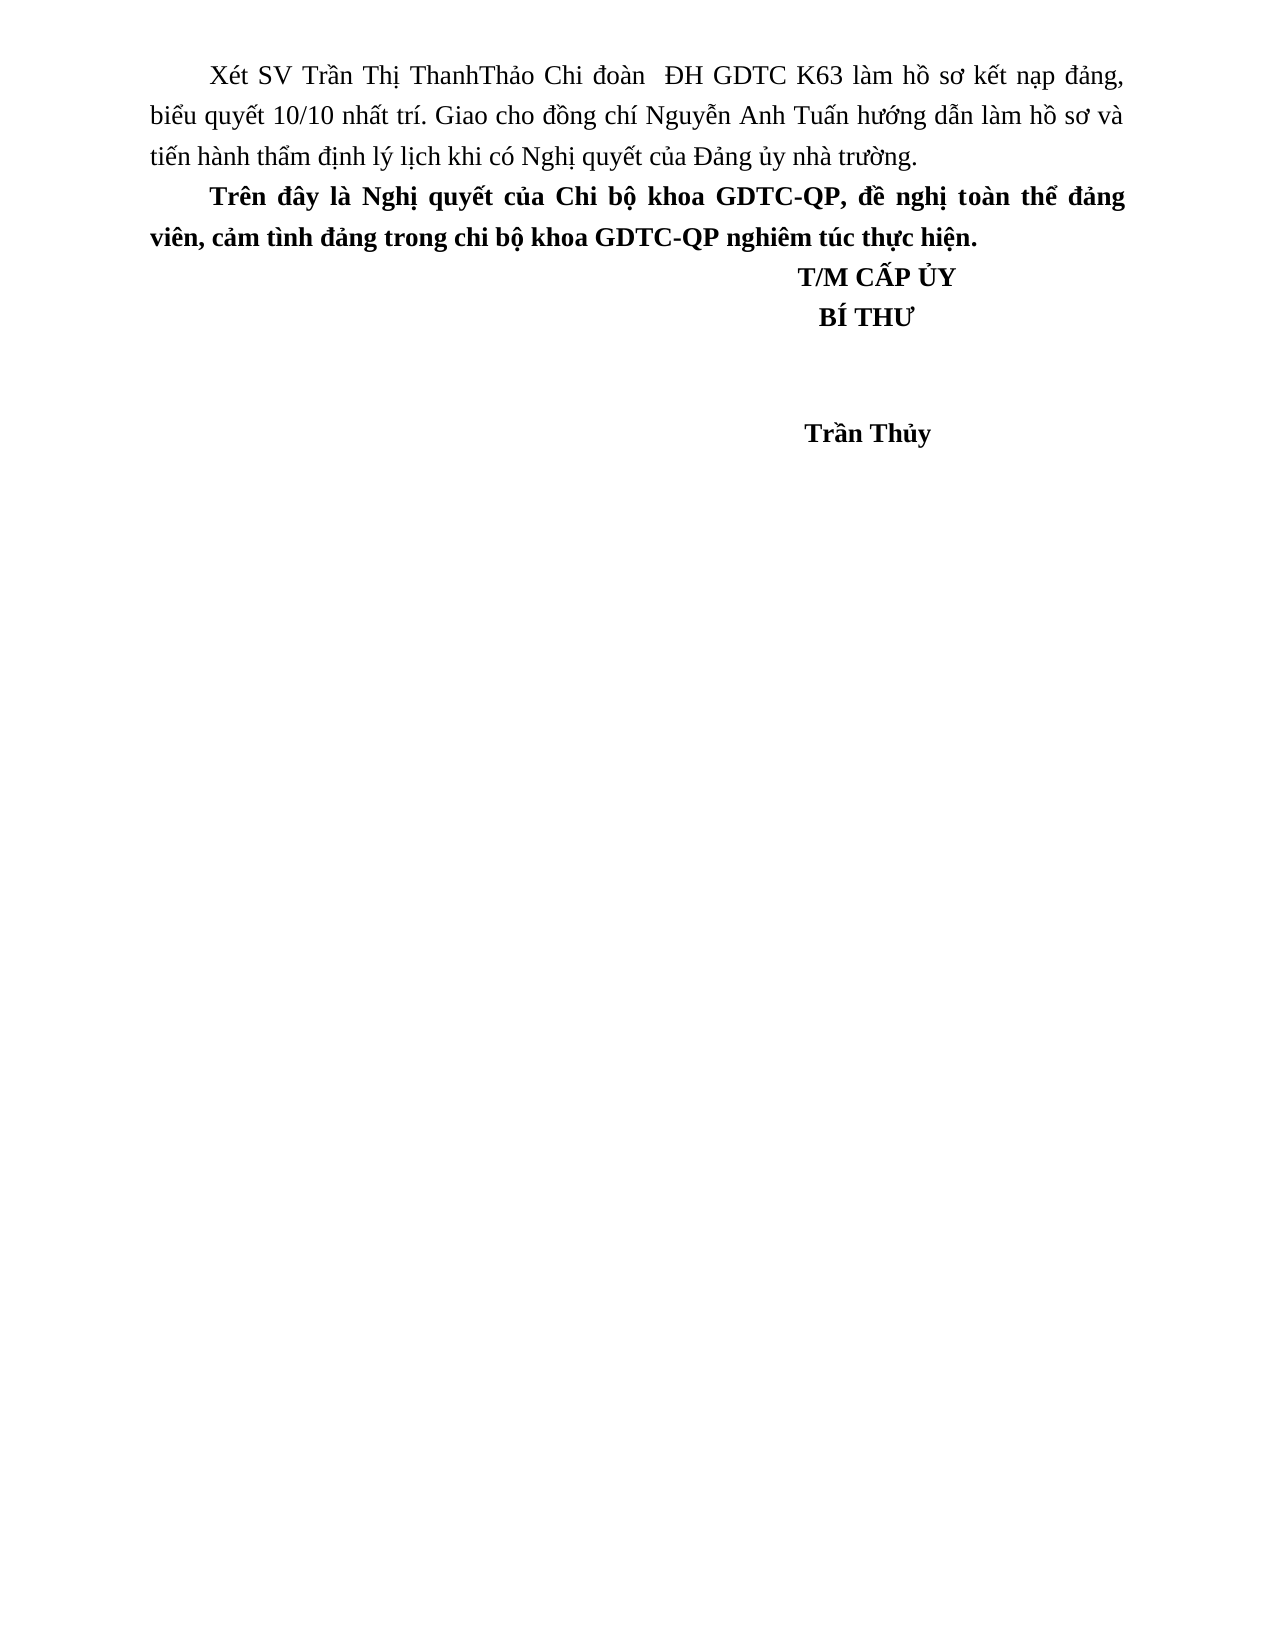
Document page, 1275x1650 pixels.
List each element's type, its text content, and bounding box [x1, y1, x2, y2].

text Xét SV Trần Thị ThanhThảo Chi đoàn ĐH GDTC K63 làm hồ sơ kết nạp đảng, biểu quyết 10/10 nhất trí. Giao cho đồng chí Nguyễn Anh Tuấn hướng dẫn làm hồ sơ và tiến hành thẩm định lý lịch khi có Nghị quyết của Đảng ủy nhà trường. [150, 59, 1125, 171]
text T/M CẤP ỦY [150, 261, 1125, 292]
text BÍ THƯ [150, 302, 1125, 333]
text Trần Thủy [675, 417, 1125, 448]
text Trên đây là Nghị quyết của Chi bộ khoa GDTC-QP, đề nghị toàn thể đảng viên, cảm tình đảng trong chi bộ khoa GDTC-QP nghiêm túc thực hiện. [150, 180, 1125, 252]
